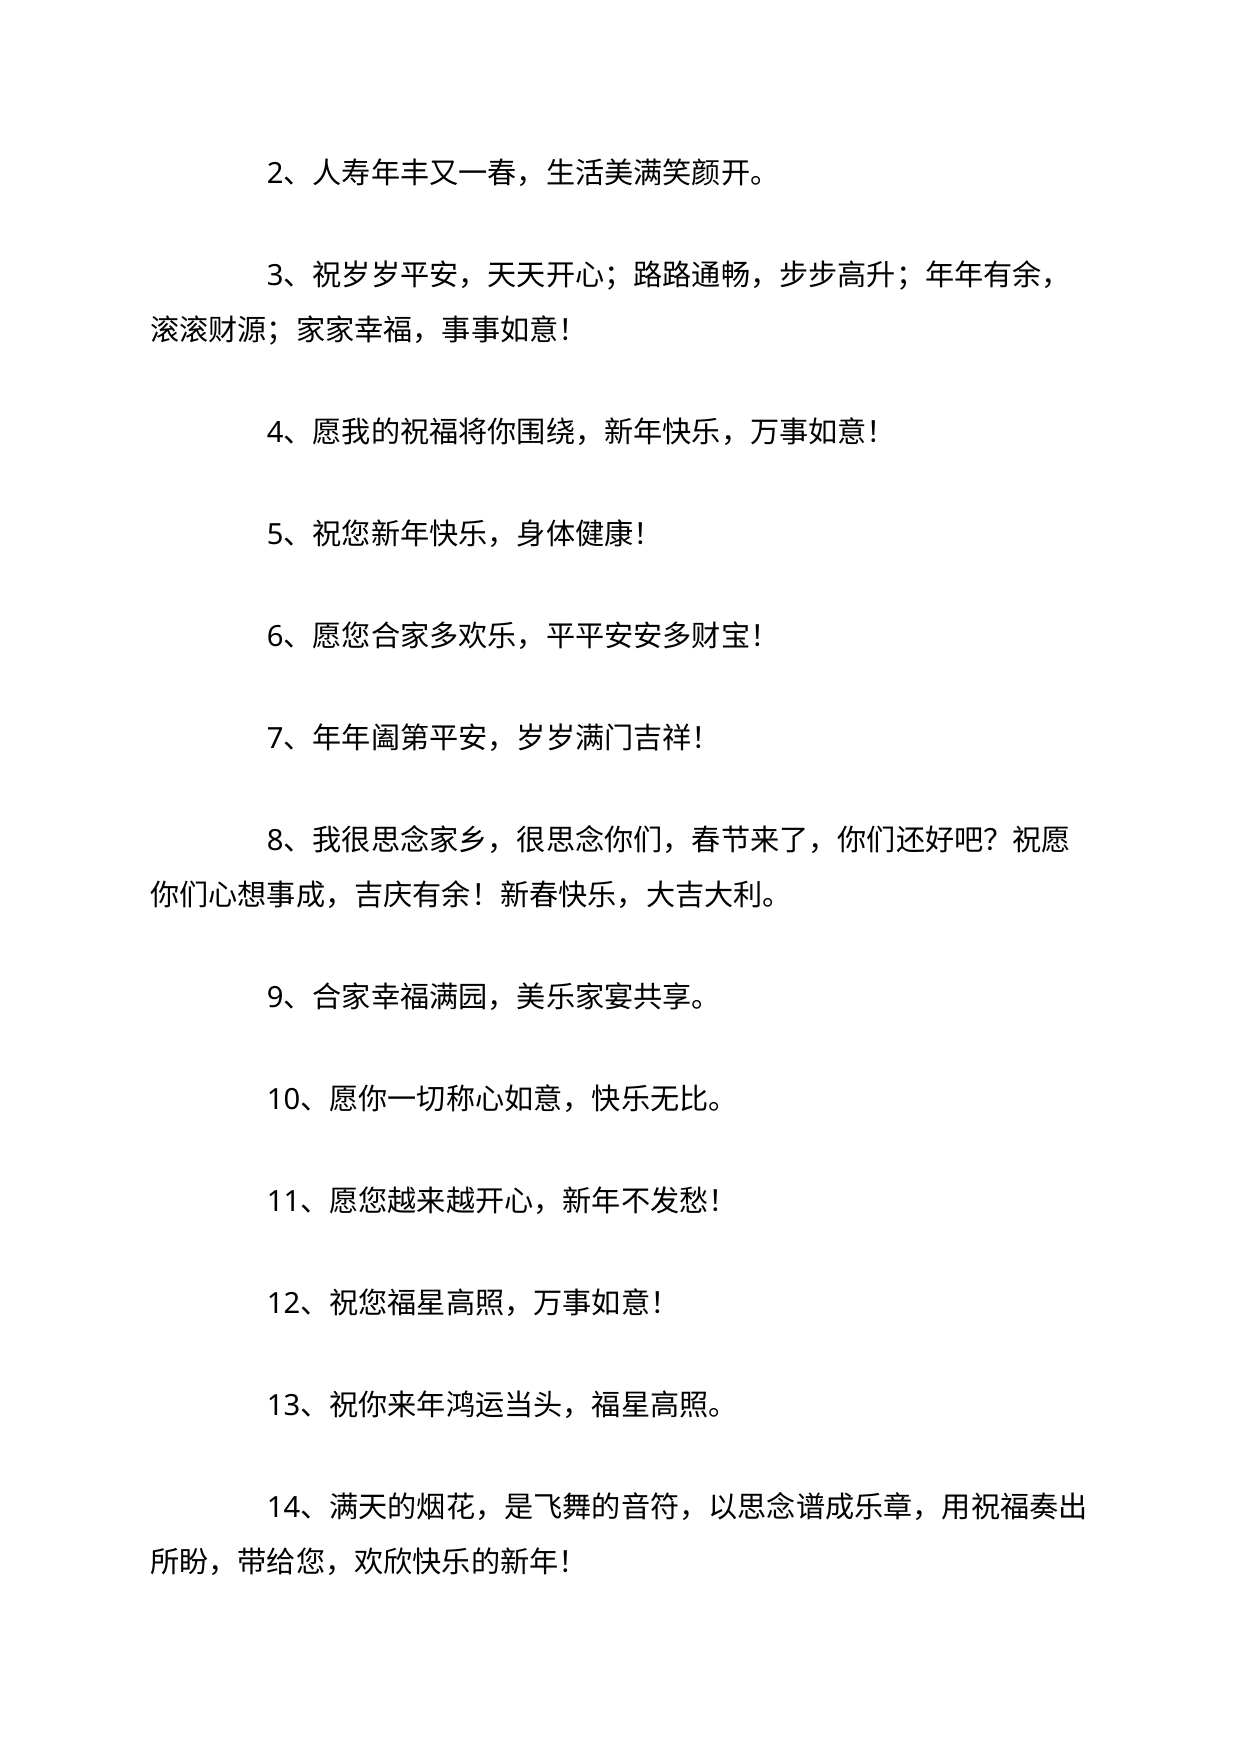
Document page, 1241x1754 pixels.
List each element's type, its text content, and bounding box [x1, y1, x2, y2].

text 5、祝您新年快乐，身体健康！ [150, 511, 1090, 553]
text 4、愿我的祝福将你围绕，新年快乐，万事如意！ [150, 409, 1090, 451]
text 6、愿您合家多欢乐，平平安安多财宝！ [150, 613, 1090, 655]
text 13、祝你来年鸿运当头，福星高照。 [150, 1381, 1090, 1424]
text 10、愿你一切称心如意，快乐无比。 [150, 1075, 1090, 1118]
text 7、年年阖第平安，岁岁满门吉祥！ [150, 715, 1090, 757]
text 11、愿您越来越开心，新年不发愁！ [150, 1177, 1090, 1220]
text 2、人寿年丰又一春，生活美满笑颜开。 [150, 150, 1090, 192]
text 3、祝岁岁平安，天天开心；路路通畅，步步高升；年年有余，滚滚财源；家家幸福，事事如意！ [150, 252, 1090, 349]
text 8、我很思念家乡，很思念你们，春节来了，你们还好吧？祝愿你们心想事成，吉庆有余！新春快乐，大吉大利。 [150, 817, 1090, 914]
text 12、祝您福星高照，万事如意！ [150, 1279, 1090, 1322]
text 9、合家幸福满园，美乐家宴共享。 [150, 973, 1090, 1016]
text 14、满天的烟花，是飞舞的音符，以思念谱成乐章，用祝福奏出所盼，带给您，欢欣快乐的新年！ [150, 1483, 1090, 1581]
